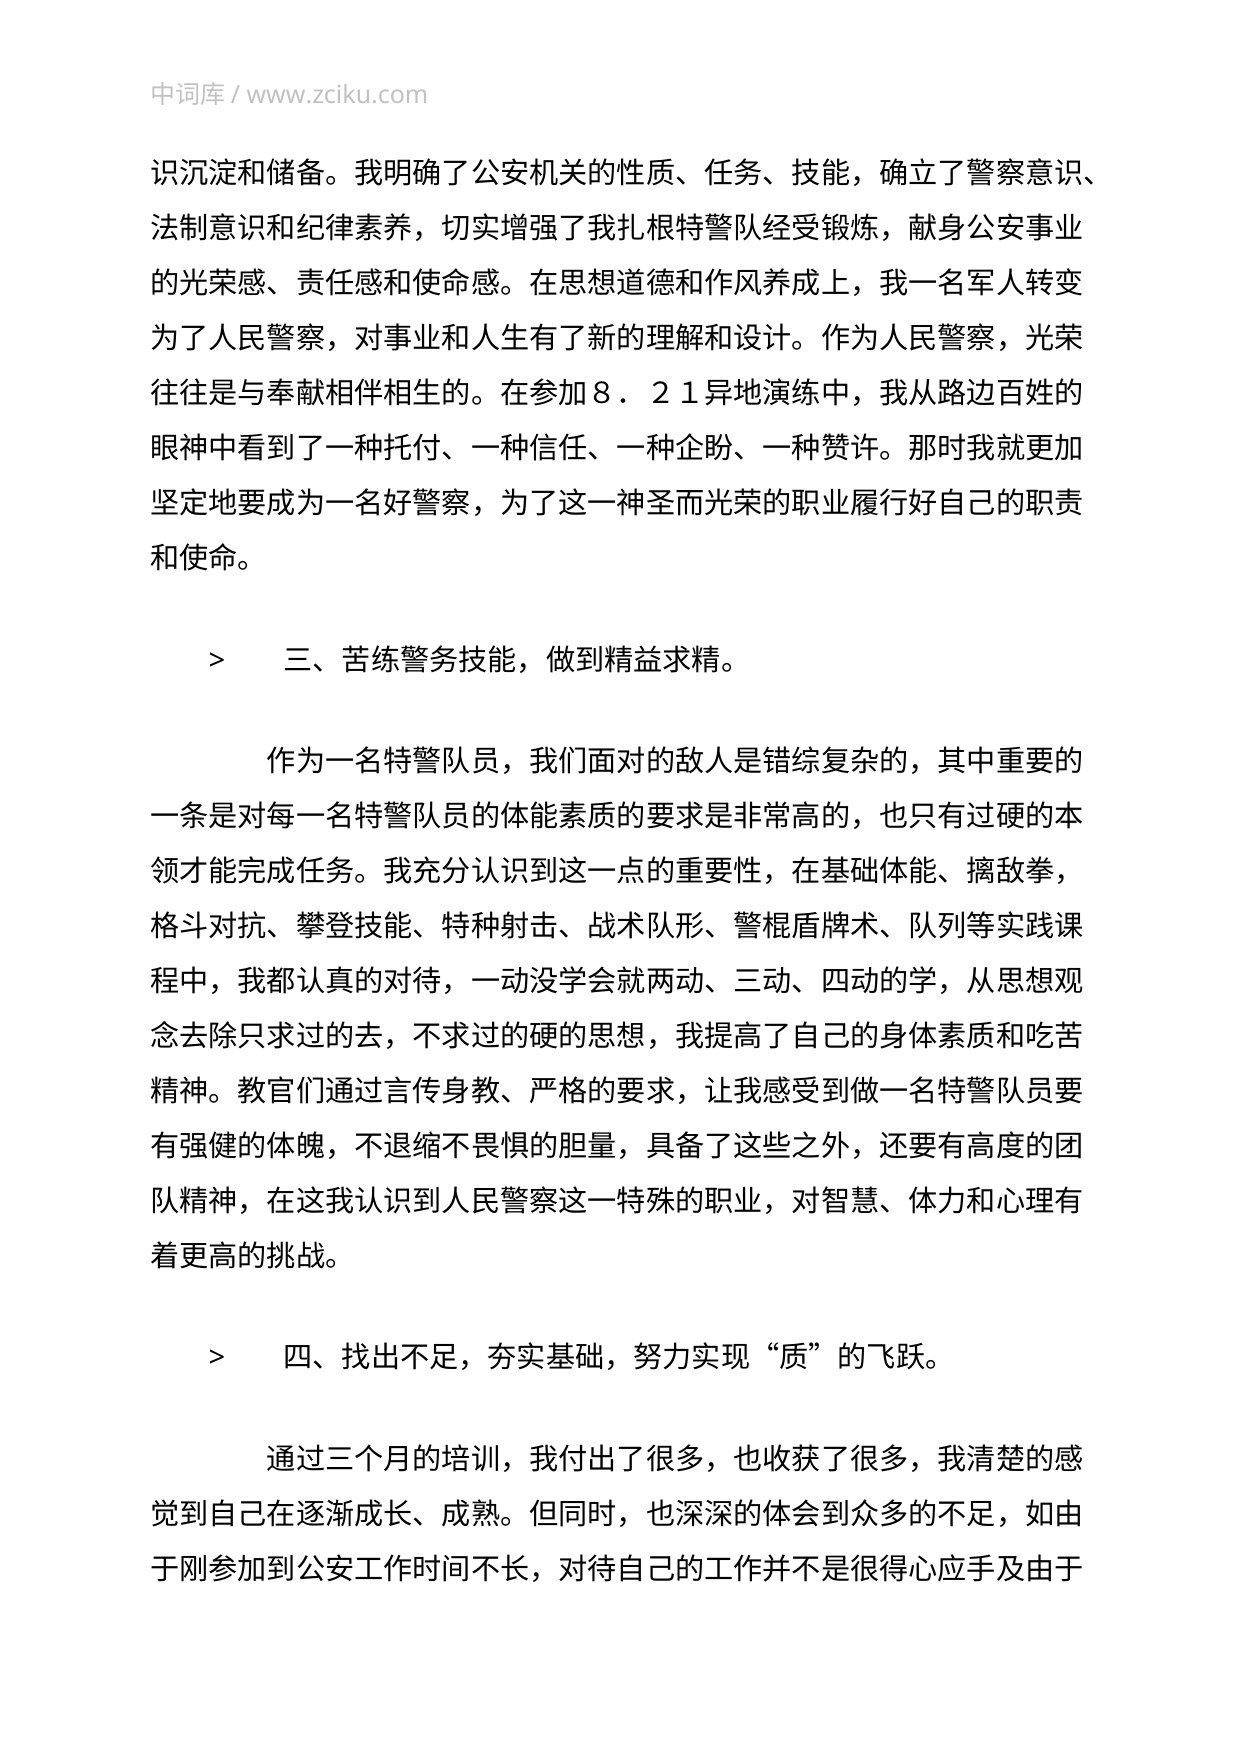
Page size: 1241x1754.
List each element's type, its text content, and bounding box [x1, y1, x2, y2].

text > 三、苦练警务技能，做到精益求精。 [150, 636, 1090, 678]
text 作为一名特警队员，我们面对的敌人是错综复杂的，其中重要的一条是对每一名特警队员的体能素质的要求是非常高的，也只有过硬的本领才能完成任务。我充分认识到这一点的重要性，在基础体能、摛敌拳，格斗对抗、攀登技能、特种射击、战术队形、警棍盾牌术、队列等实践课程中，我都认真的对待，一动没学会就两动、三动、四动的学，从思想观念去除只求过的去，不求过的硬的思想，我提高了自己的身体素质和吃苦精神。教官们通过言传身教、严格的要求，让我感受到做一名特警队员要有强健的体魄，不退缩不畏惧的胆量，具备了这些之外，还要有高度的团队精神，在这我认识到人民警察这一特殊的职业，对智慧、体力和心理有着更高的挑战。 [150, 738, 1090, 1274]
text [150, 1436, 1090, 1588]
text > 四、找出不足，夯实基础，努力实现“质”的飞跃。 [150, 1334, 1090, 1376]
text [150, 150, 1090, 577]
